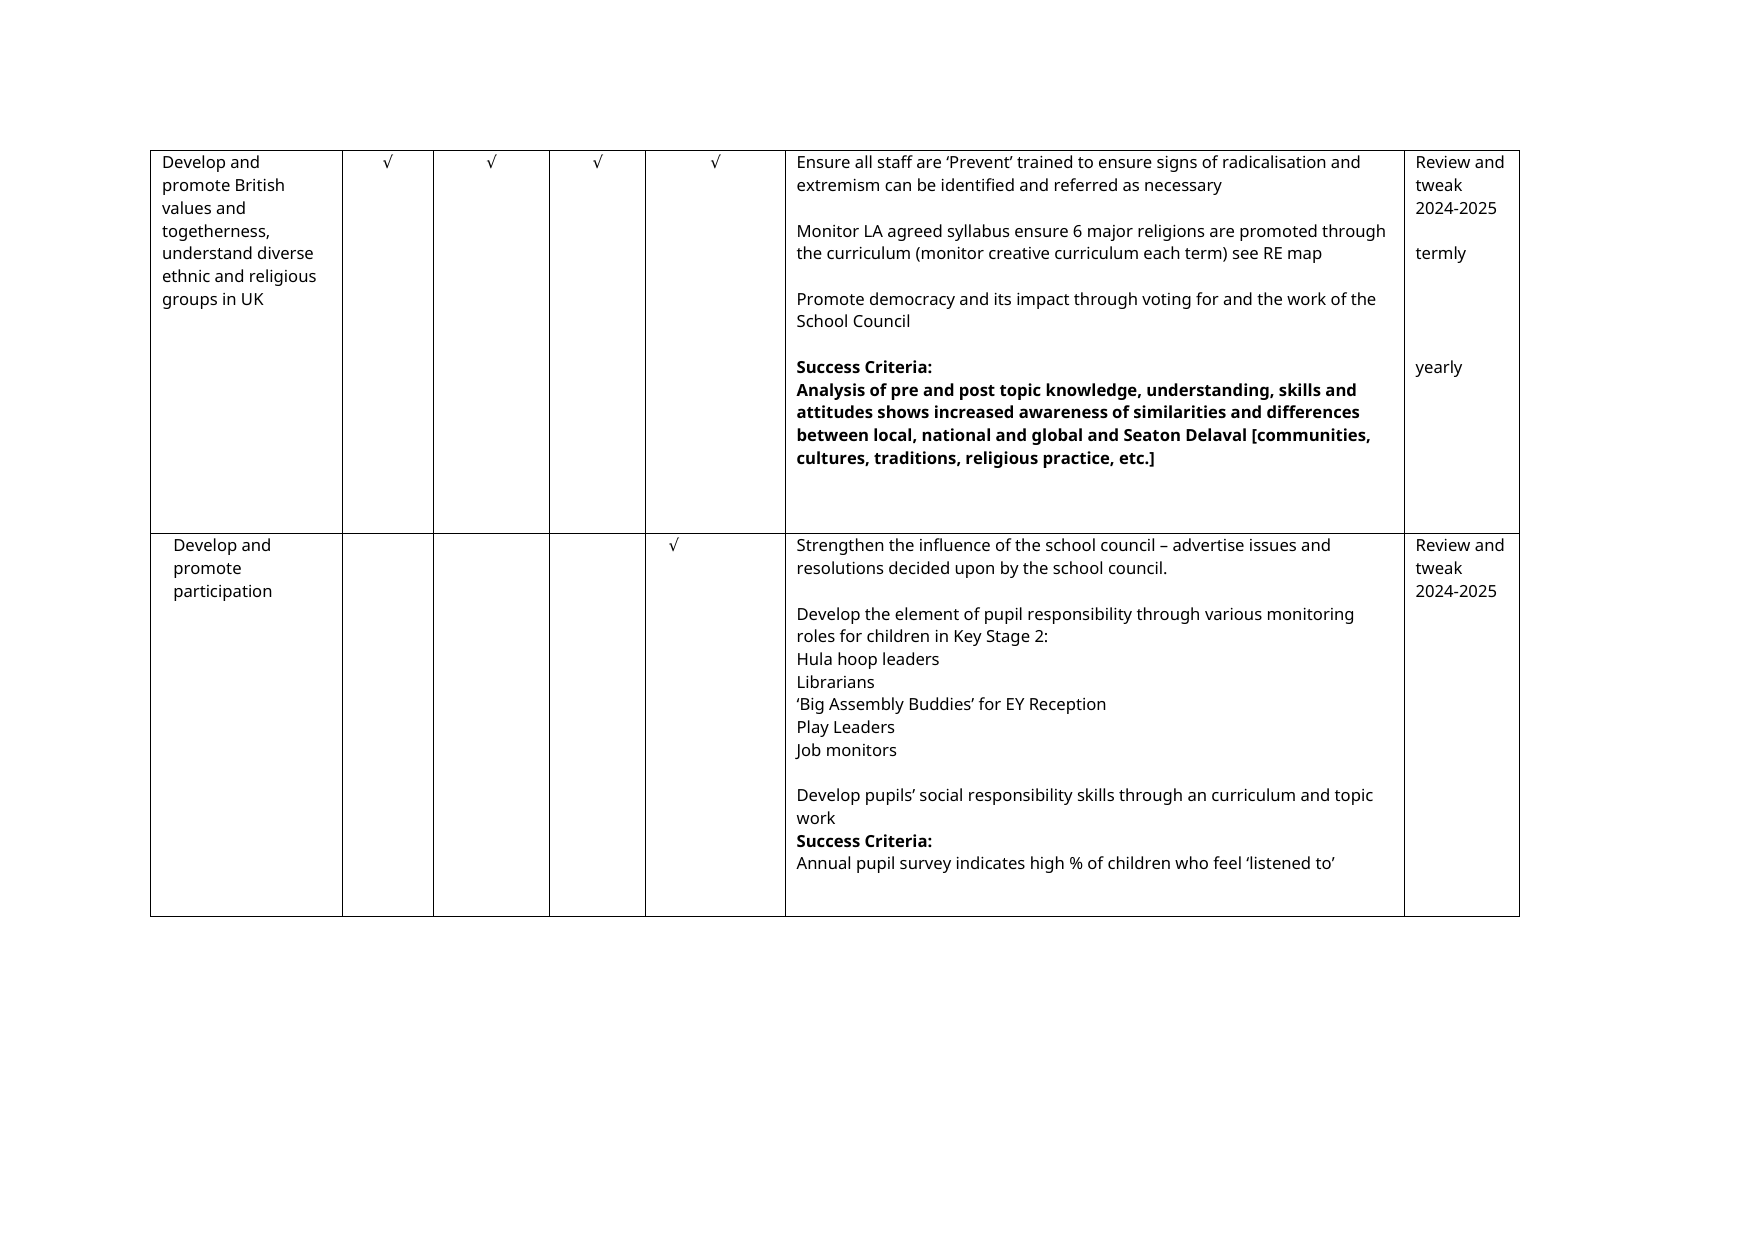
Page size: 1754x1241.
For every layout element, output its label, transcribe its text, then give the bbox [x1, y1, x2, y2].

table_cell √ [550, 151, 645, 533]
table_cell √ [646, 151, 785, 533]
table_cell Develop and promote British values and togetherness, understand diverse ethnic and religious groups in UK [151, 151, 342, 533]
table_cell Ensure all staff are ‘Prevent’ trained to ensure signs of radicalisation and extremism can be identified and referred as necessary Monitor LA agreed syllabus ensure 6 major religions are promoted through the curriculum (monitor creative curriculum each term) see RE map Promote democracy and its impact through voting for and the work of the School Council Success Criteria: Analysis of pre and post topic knowledge, understanding, skills and attitudes shows increased awareness of similarities and differences between local, national and global and Seaton Delaval [communities, cultures, traditions, religious practice, etc.] [786, 151, 1404, 533]
table_cell [550, 534, 645, 916]
table_cell [343, 534, 433, 916]
table_cell √ [343, 151, 433, 533]
table_cell [434, 534, 549, 916]
table_cell [151, 534, 342, 916]
table_cell Review and tweak 2024-2025 [1405, 534, 1519, 916]
table_cell [646, 534, 785, 916]
table_cell Review and tweak 2024-2025 termly yearly [1405, 151, 1519, 533]
table_cell √ [434, 151, 549, 533]
table_cell Strengthen the influence of the school council – advertise issues and resolutions decided upon by the school council. Develop the element of pupil responsibility through various monitoring roles for children in Key Stage 2: Hula hoop leaders Librarians ‘Big Assembly Buddies’ for EY Reception Play Leaders Job monitors Develop pupils’ social responsibility skills through an curriculum and topic work Success Criteria: Annual pupil survey indicates high % of children who feel ‘listened to’ [786, 534, 1404, 916]
